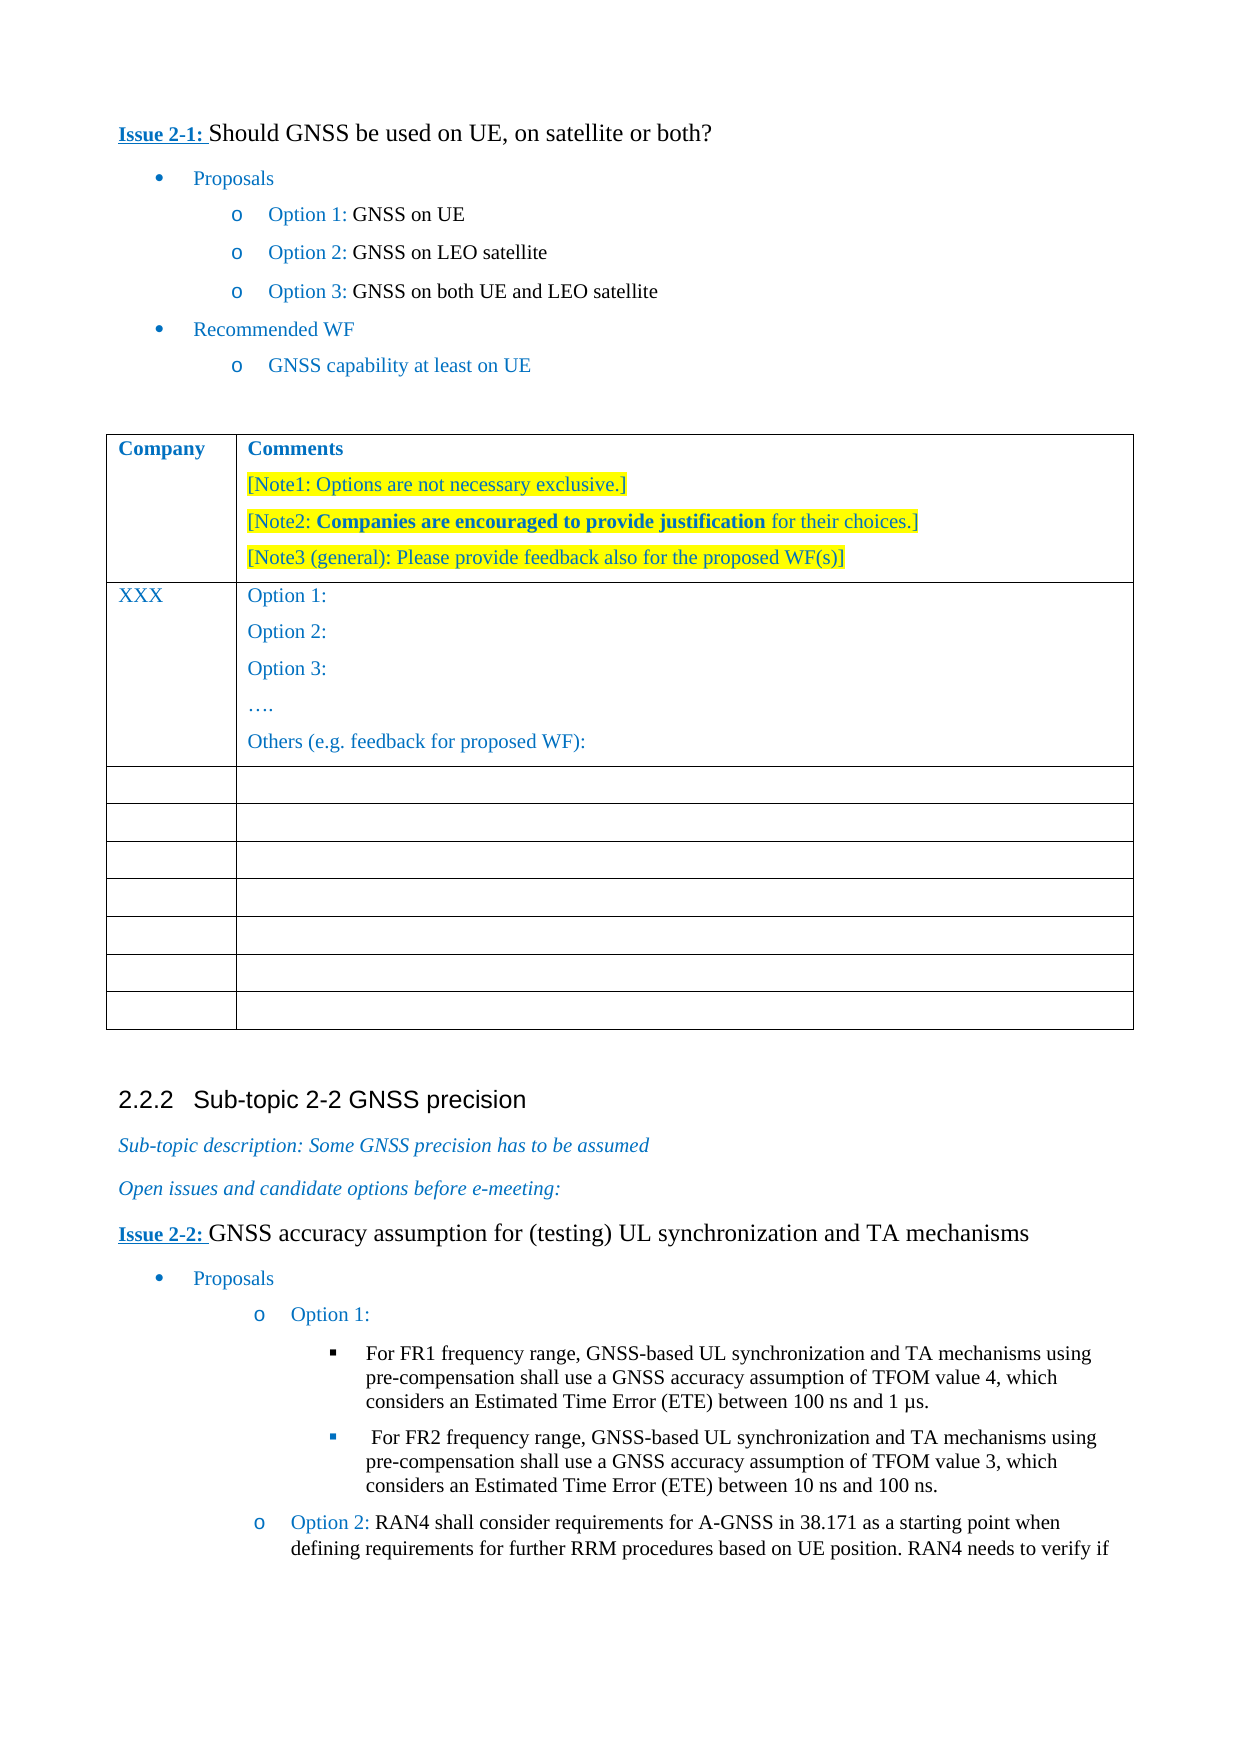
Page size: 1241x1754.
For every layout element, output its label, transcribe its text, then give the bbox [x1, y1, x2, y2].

list GNSS capability at least on UE [231, 353, 1122, 379]
list Recommended WF [156, 317, 1122, 341]
table_cell [237, 842, 1133, 878]
list Option 2: GNSS on LEO satellite [231, 240, 1122, 266]
table_cell [237, 804, 1133, 841]
table_cell [107, 917, 236, 953]
table_cell XXX [107, 583, 236, 766]
list Proposals [156, 166, 1122, 189]
table_cell Option 1: Option 2: Option 3: …. Others (e.g. feedback for proposed WF): [237, 583, 1133, 766]
table_cell [107, 955, 236, 991]
table_cell [107, 879, 236, 916]
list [253, 1510, 1122, 1560]
table_header Comments [Note1: Options are not necessary exclusive.] [Note2: Companies are encouraged to provide justification for their choices.] [Note3 (general): Please provide feedback also for the proposed WF(s)] [237, 435, 1133, 582]
text Issue 2-1: Should GNSS be used on UE, on satellite or both? [118, 118, 1122, 147]
table_cell [237, 767, 1133, 803]
table_cell [237, 879, 1133, 916]
table_cell [107, 767, 236, 803]
list Proposals [156, 1266, 1122, 1290]
list Option 1: [253, 1302, 1122, 1328]
text Open issues and candidate options before e-meeting: [118, 1175, 1122, 1199]
table_header Company [107, 435, 236, 582]
table_cell [107, 804, 236, 841]
list Option 3: GNSS on both UE and LEO satellite [231, 278, 1122, 304]
text Issue 2-2: GNSS accuracy assumption for (testing) UL synchronization and TA mechanisms [118, 1218, 1122, 1247]
table_cell [107, 992, 236, 1029]
subtitle Sub-topic 2-2 GNSS precision [118, 1085, 1122, 1114]
list For FR2 frequency range, GNSS-based UL synchronization and TA mechanisms using pre-compensation shall use a GNSS accuracy assumption of TFOM value 3, which considers an Estimated Time Error (ETE) between 10 ns and 100 ns. [328, 1425, 1122, 1497]
text Sub-topic description: Some GNSS precision has to be assumed [118, 1133, 1122, 1157]
table_cell [237, 917, 1133, 953]
table_cell [237, 992, 1133, 1029]
list For FR1 frequency range, GNSS-based UL synchronization and TA mechanisms using pre-compensation shall use a GNSS accuracy assumption of TFOM value 4, which considers an Estimated Time Error (ETE) between 100 ns and 1 µs. [328, 1341, 1122, 1413]
list Option 1: GNSS on UE [231, 202, 1122, 228]
table_cell [107, 842, 236, 878]
table_cell [237, 955, 1133, 991]
